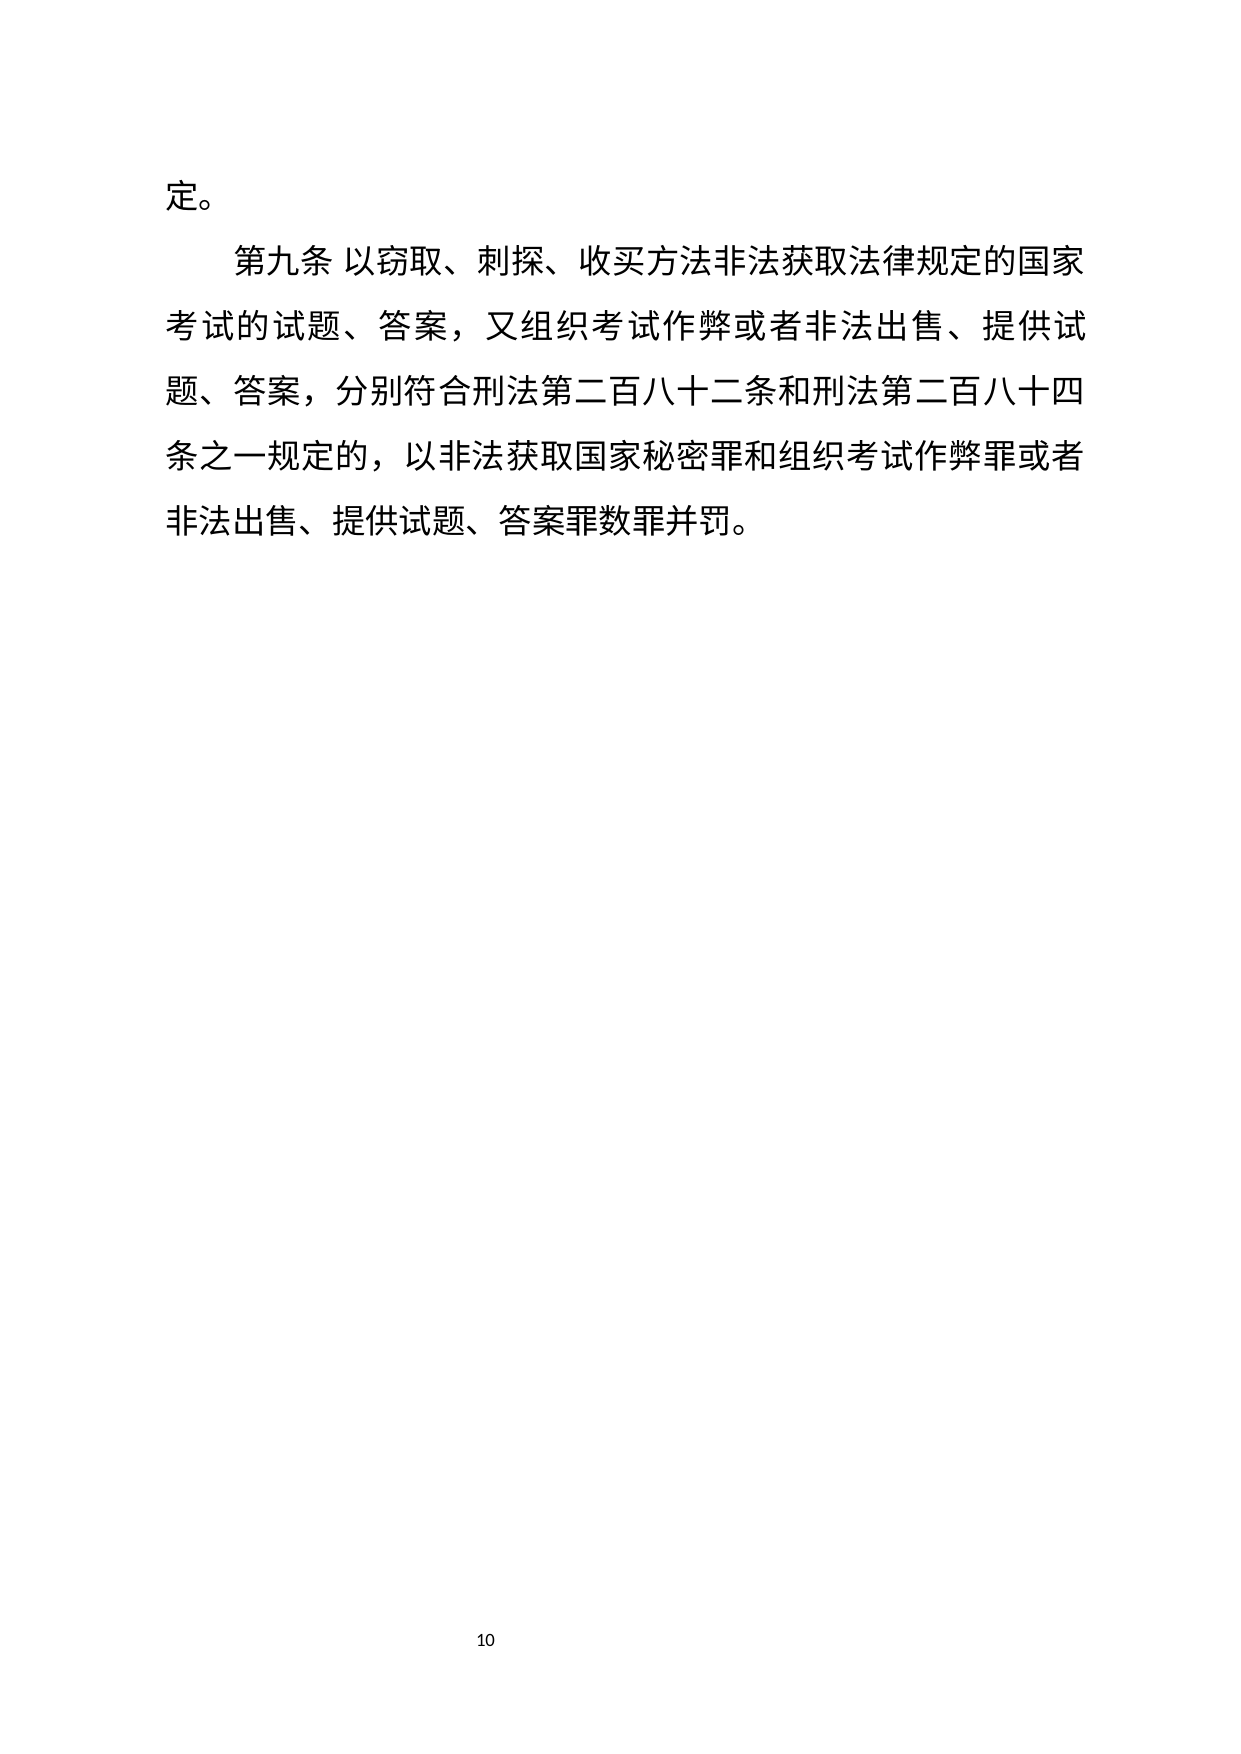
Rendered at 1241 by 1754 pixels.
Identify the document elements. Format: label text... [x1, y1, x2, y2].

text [165, 162, 1087, 227]
text 第九条 以窃取、刺探、收买方法非法获取法律规定的国家考试的试题、答案，又组织考试作弊或者非法出售、提供试题、答案，分别符合刑法第二百八十二条和刑法第二百八十四条之一规定的，以非法获取国家秘密罪和组织考试作弊罪或者非法出售、提供试题、答案罪数罪并罚。 [165, 227, 1087, 552]
